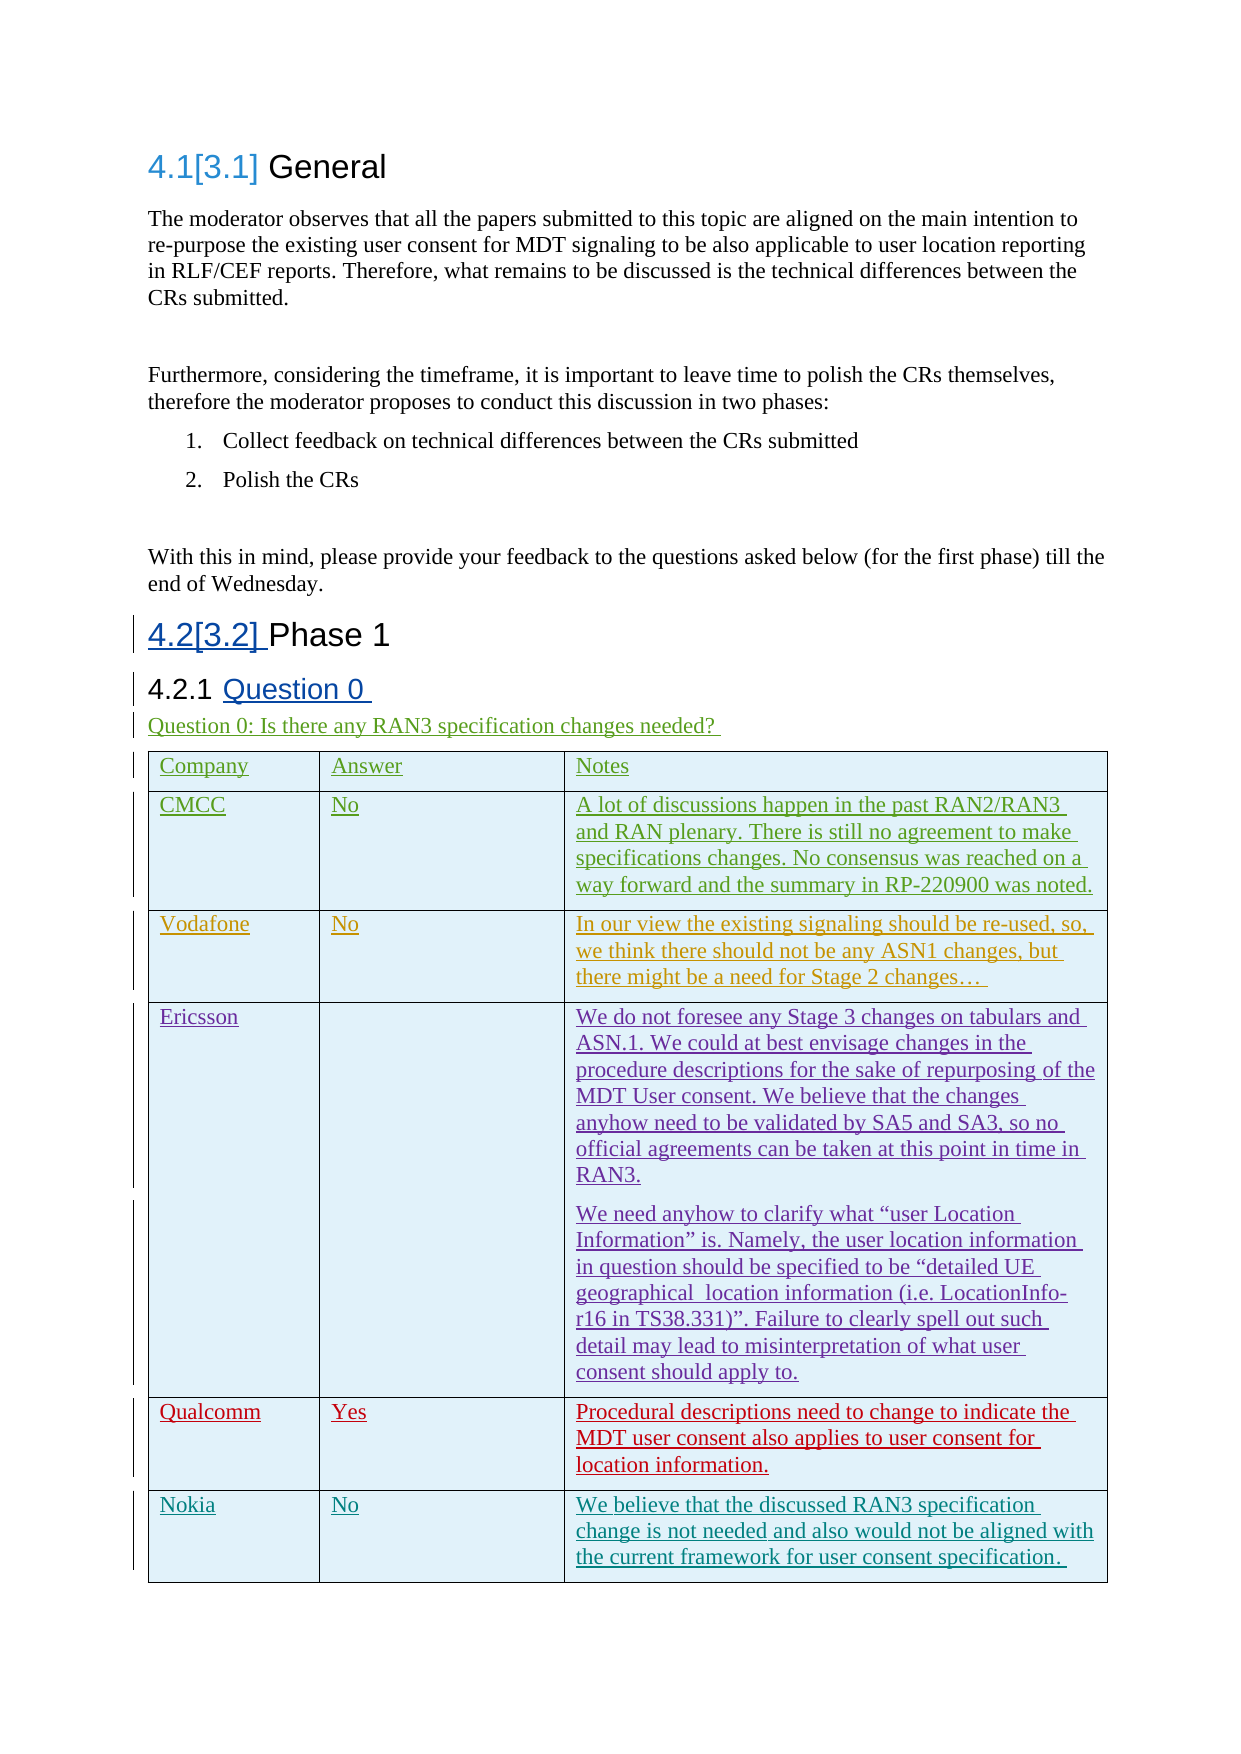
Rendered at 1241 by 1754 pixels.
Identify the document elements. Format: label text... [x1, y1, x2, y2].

list Collect feedback on technical differences between the CRs submitted [185, 427, 1107, 453]
subtitle General [148, 148, 1107, 186]
list Polish the CRs [185, 466, 1107, 492]
subtitle Phase 1 [148, 615, 1107, 653]
text Furthermore, considering the timeframe, it is important to leave time to polish the CRs themselves, therefore the moderator proposes to conduct this discussion in two phases: [148, 362, 1107, 414]
text The moderator observes that all the papers submitted to this topic are aligned on the main intention to re-purpose the existing user consent for MDT signaling to be also applicable to user location reporting in RLF/CEF reports. Therefore, what remains to be discussed is the technical differences between the CRs submitted. [148, 205, 1107, 310]
text With this in mind, please provide your feedback to the questions asked below (for the first phase) till the end of Wednesday. [148, 543, 1107, 596]
